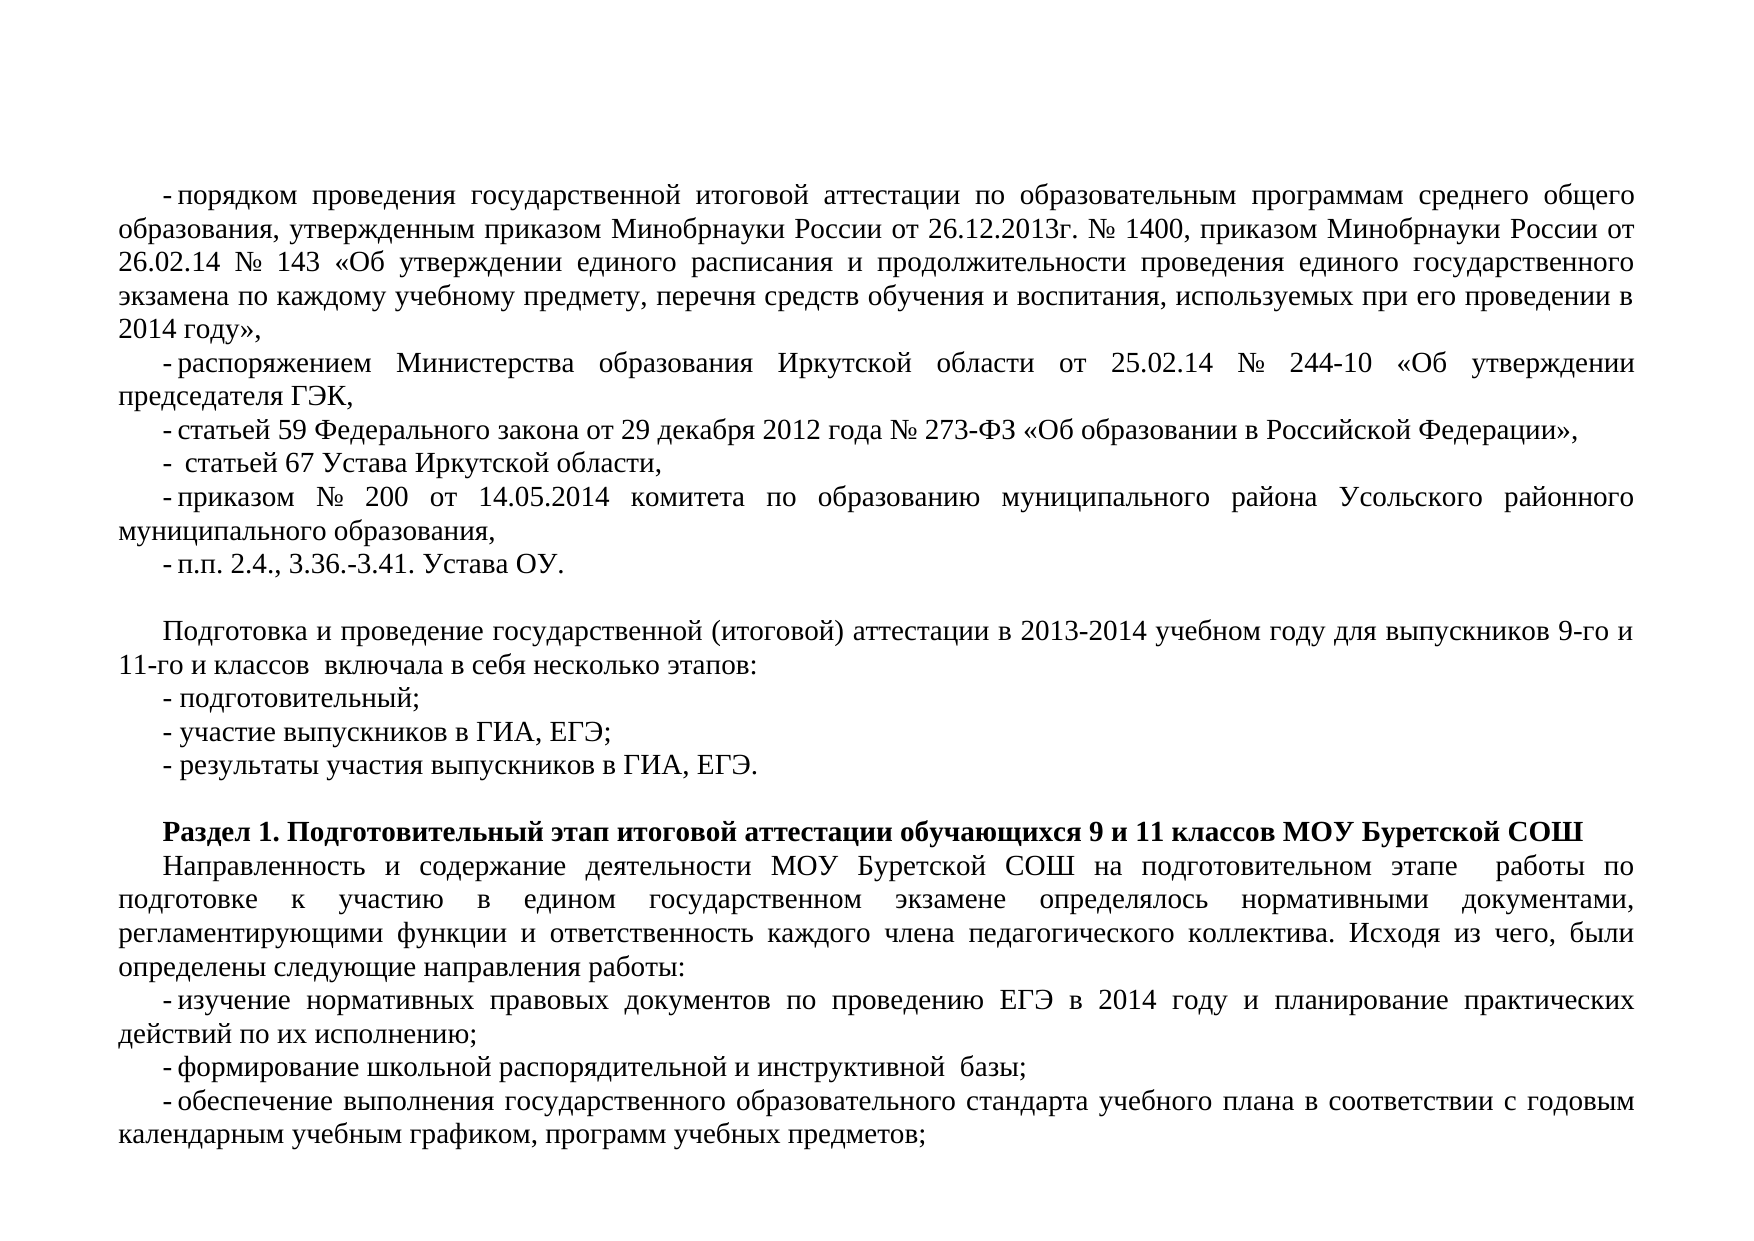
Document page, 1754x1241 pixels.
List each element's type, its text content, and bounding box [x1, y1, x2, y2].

text Подготовка и проведение государственной (итоговой) аттестации в 2013-2014 учебном году для выпускников 9-го и 11-го и классов включала в себя несколько этапов: [118, 613, 1636, 680]
list статьей 67 Устава Иркутской области, [118, 446, 1636, 479]
list изучение нормативных правовых документов по проведению ЕГЭ в 2014 году и планирование практических действий по их исполнению; [118, 982, 1636, 1049]
list статьей 59 Федерального закона от 29 декабря 2012 года № 273-ФЗ «Об образовании в Российской Федерации», [118, 412, 1636, 446]
list обеспечение выполнения государственного образовательного стандарта учебного плана в соответствии с годовым календарным учебным графиком, программ учебных предметов; [118, 1083, 1636, 1150]
text Направленность и содержание деятельности МОУ Буретской СОШ на подготовительном этапе работы по подготовке к участию в едином государственном экзамене определялось нормативными документами, регламентирующими функции и ответственность каждого члена педагогического коллектива. Исходя из чего, были определены следующие направления работы: [118, 848, 1636, 982]
text - участие выпускников в ГИА, ЕГЭ; [118, 714, 1636, 747]
text - результаты участия выпускников в ГИА, ЕГЭ. [118, 747, 1636, 781]
list формирование школьной распорядительной и инструктивной базы; [118, 1049, 1636, 1083]
text Раздел 1. Подготовительный этап итоговой аттестации обучающихся 9 и 11 классов МОУ Буретской СОШ [118, 814, 1636, 848]
list распоряжением Министерства образования Иркутской области от 25.02.14 № 244-10 «Об утверждении председателя ГЭК, [118, 345, 1636, 412]
list приказом № 200 от 14.05.2014 комитета по образованию муниципального района Усольского районного муниципального образования, [118, 479, 1636, 546]
list порядком проведения государственной итоговой аттестации по образовательным программам среднего общего образования, утвержденным приказом Минобрнауки России от 26.12.2013г. № 1400, приказом Минобрнауки России от 26.02.14 № 143 «Об утверждении единого расписания и продолжительности проведения единого государственного экзамена по каждому учебному предмету, перечня средств обучения и воспитания, используемых при его проведении в 2014 году», [118, 177, 1636, 345]
list п.п. 2.4., 3.36.-3.41. Устава ОУ. [118, 546, 1636, 580]
text - подготовительный; [118, 680, 1636, 714]
